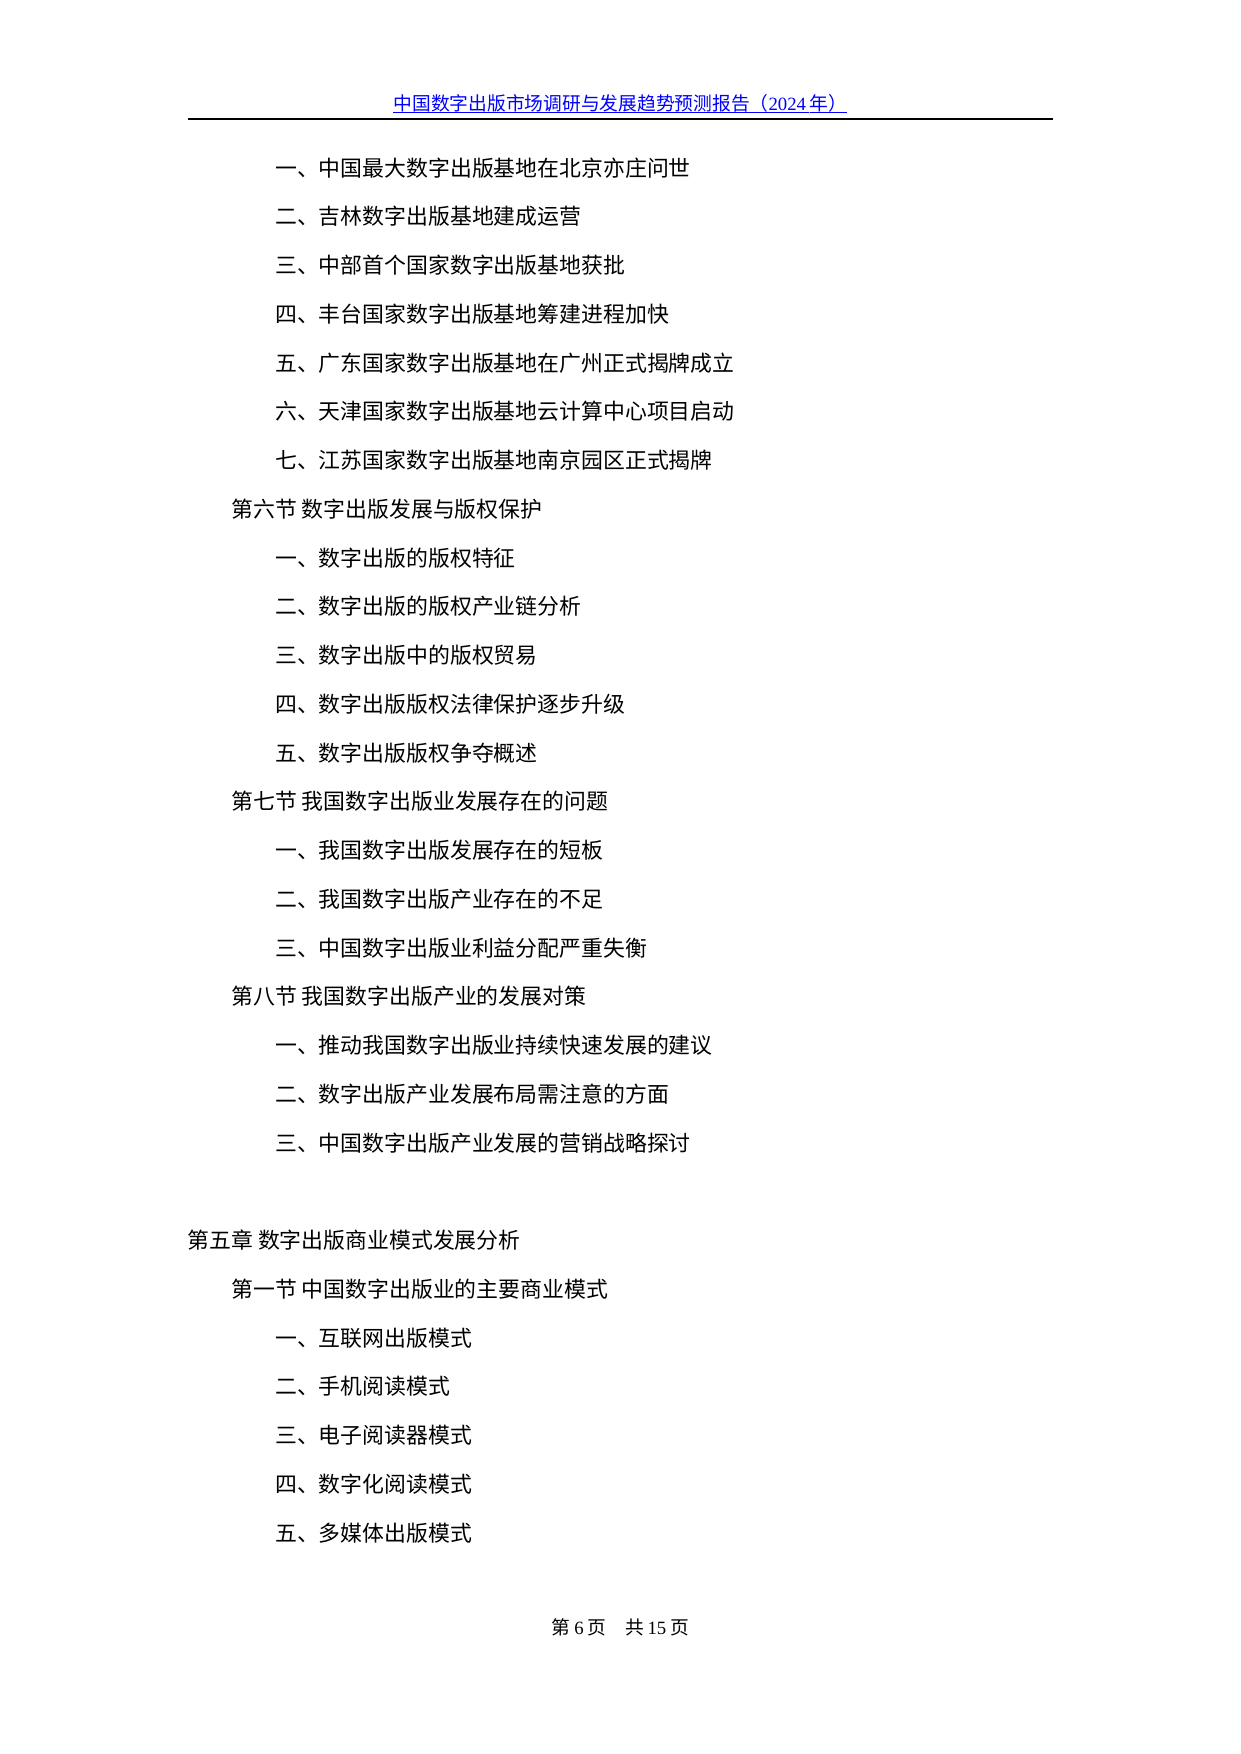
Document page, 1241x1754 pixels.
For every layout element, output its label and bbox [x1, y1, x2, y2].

text [187, 150, 1053, 1548]
